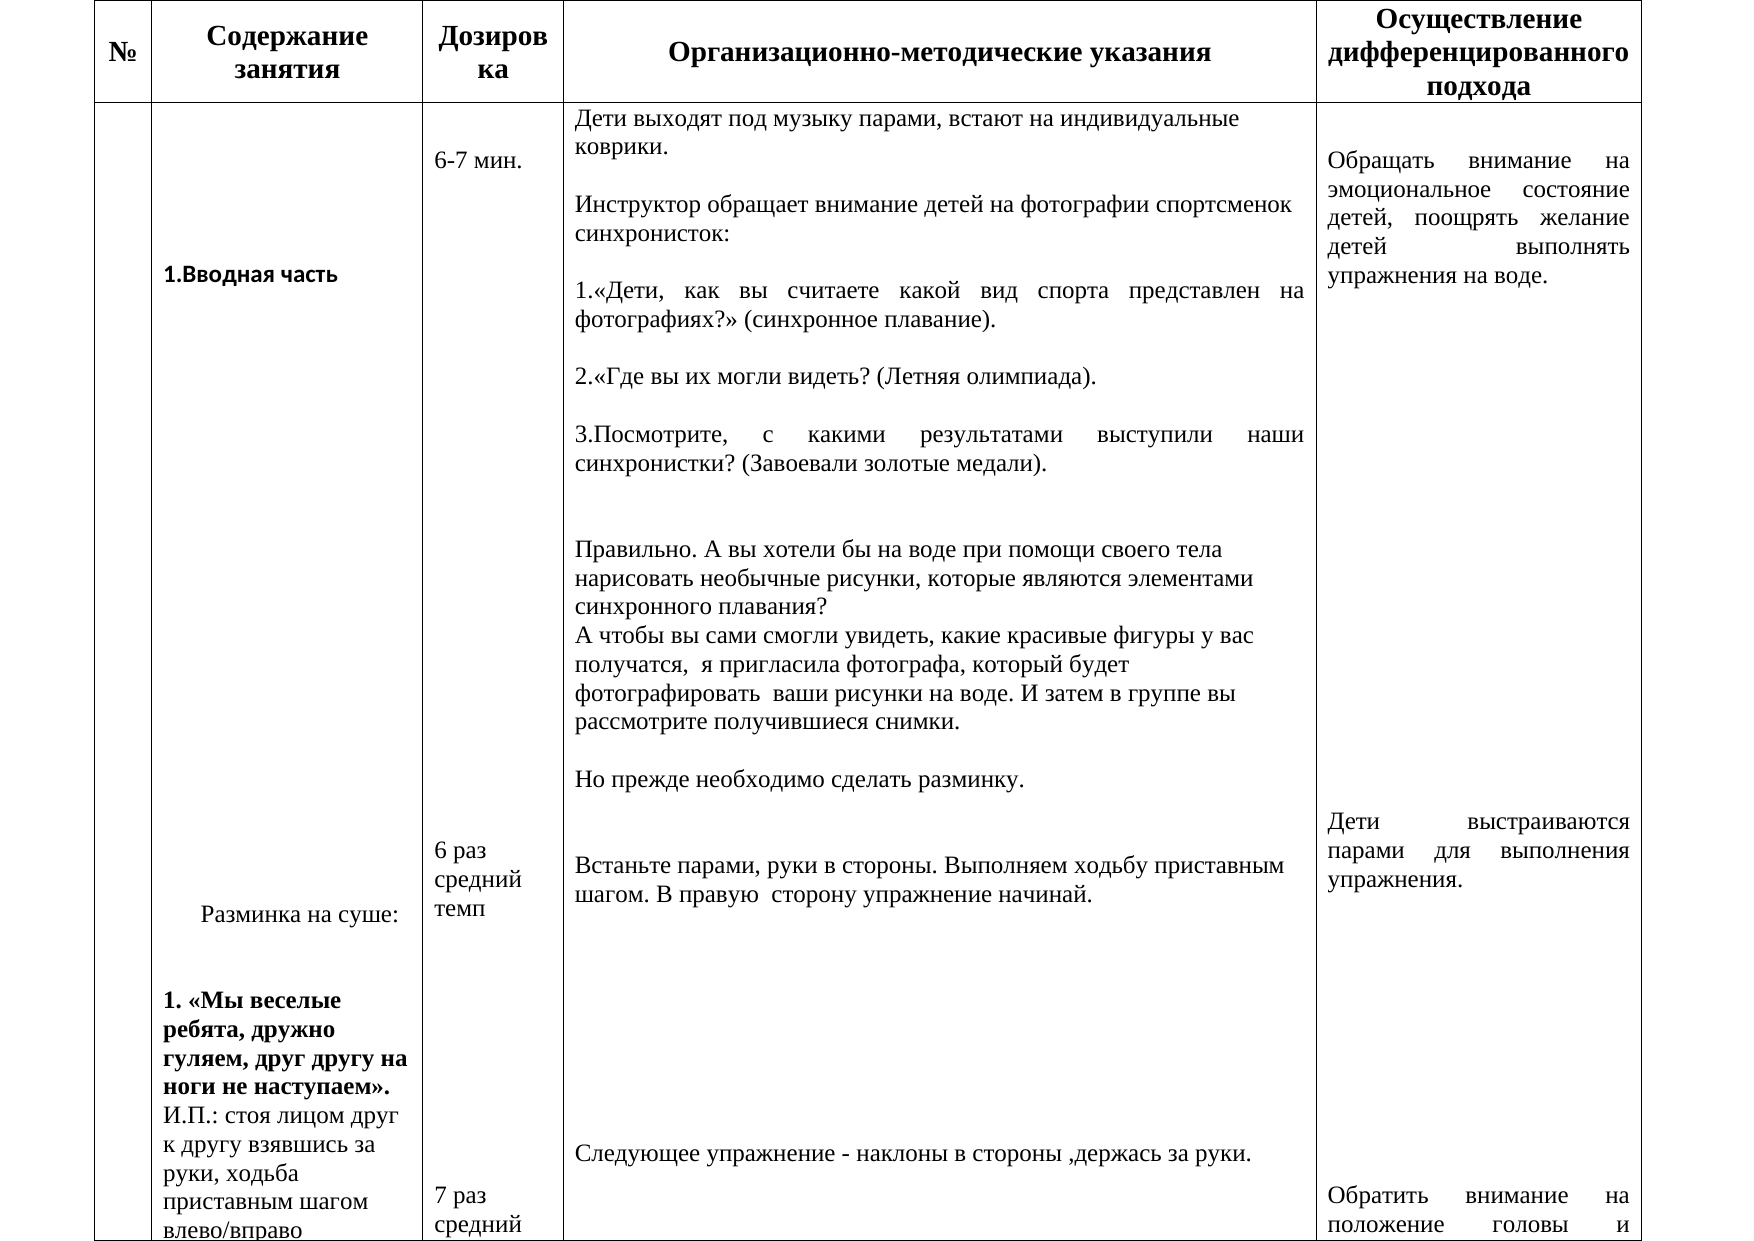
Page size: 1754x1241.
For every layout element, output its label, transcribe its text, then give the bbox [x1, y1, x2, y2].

table_cell Обращать внимание на эмоциональное состояние детей, поощрять желание детей выполнять упражнения на воде. Дети выстраиваются парами для выполнения упражнения. Обратить внимание на положение головы и следить за осанкой. Держать спину прямо. Выполнять наклоны, не опуская рук. Колени не сгибать. Во время приседа - спина прямая. Следить за правильностью выполнения упражнения Прыжки выполнять на носках. Во время выполнения упражнений следить за правильным положением головы (голову не поднимать). Держать обруч в опущенных руках. Упражнения начинают и заканчивают по сигналу инструктора. После каждого движения возвращаются в и.п., по два раза. Действовать по сигналу инструктора. Стараться проплыть именно под воротами. Следить за умением продержаться на воде до окончания подсчета. Следить, чтобы дети не наталкивались друг на друга. Отметить, какие дети были очень ловкими, умелыми, выносливыми, что у детей все получилось. [1317, 103, 1641, 1240]
table_header Осуществление дифференцированного подхода [1317, 1, 1641, 102]
table_header Содержание занятия [152, 1, 422, 102]
table_cell Дети выходят под музыку парами, встают на индивидуальные коврики. Инструктор обращает внимание детей на фотографии спортсменок синхронисток: 1.«Дети, как вы считаете какой вид спорта представлен на фотографиях?» (синхронное плавание). 2.«Где вы их могли видеть? (Летняя олимпиада). 3.Посмотрите, с какими результатами выступили наши синхронистки? (Завоевали золотые медали). Правильно. А вы хотели бы на воде при помощи своего тела нарисовать необычные рисунки, которые являются элементами синхронного плавания? А чтобы вы сами смогли увидеть, какие красивые фигуры у вас получатся, я пригласила фотографа, который будет фотографировать ваши рисунки на воде. И затем в группе вы рассмотрите получившиеся снимки. Но прежде необходимо сделать разминку. Встаньте парами, руки в стороны. Выполняем ходьбу приставным шагом. В правую сторону упражнение начинай. Следующее упражнение - наклоны в стороны ,держась за руки. Название следующего упражнения - «В прятки мы играли, свою пару потеряли».Дети, поочередно выполняем приседания . В приседе группируемся в поплавок. Следующее упражнение - «Друг друга любим, уважаем и крепко обнимаем». Приняли исходное положение. А теперь я вам предлагаю выполнить произвольные прыжки. Я думаю такая разминка подготовила вас для выполнения более сложных, но интересных упражнений. Звучит музыка. Дети самостоятельно придумывают движения, продвигаясь вперед. По сигналу останавливаются и выполняют наклон с выдохом в воду, прыгают на 2х ногах, с продвижением вперед. Молодцы! Замечательные упражнения! Прыгали, скакали ,наверное ,устали? Теперь можно отдохнуть и выполнить фигуру на воде «звездочка». Молодцы, красивые звездочки в нашем бассейне ! А теперь я вам предлагаю начать рисовать не менее прекрасные рисунки. Звучит музыка. Предлагаю детям встать в круг и взяться двумя руками за обруч» Дети, я хочу предложить вам с помощью обычного обруча с выполнить красивые рисунки на воде . Сейчас вы увидите сколько интересных рисунков можно нарисовать. А вы будете частью этих рисунков . Выполним упражнение «звездочка», «цветок». Примите и.п. Дети, а сейчас я предлагаю выполнить упражнения в паре-«медуза».Займите исходное положение. Обруч в вытянутых руках. Ребята, сейчас наш обруч превратится в волшебные «воротики» , через них пройдет только веселая и дружная пара. «Дети, а может кто -то из вас предложит другие способы передвижения в воротики?». Дети либо предлагают свой способ, либо повторяют понравившийся. Дети, а сейчас выполним знакомое упражнение «цепочка». Дети, вы очень красиво сегодня двигались, выполняли необычные фигуры на воде. И сейчас я предлагаю вам поиграть в игру «Веселые ребята». Напомню правила – ловишка ловит только движущихся детей. Пойманный выполняет любую фигуру или рисунок на воде. Молодцы! Вы очень дружные ребята! Нарисовали прекрасные рисунки, причем необычные- на воде !Я думаю, что вы сегодня показали нашим гостям ,что вы ничуть не хуже наших спортсменок. У фотографа я думаю получились замечательные снимки ваших рисунков на воде, и я вам предлагаю рассмотреть полученные фотографии в группе. [564, 103, 1316, 1240]
table_header № [95, 1, 151, 102]
table_header Организационно-методические указания [564, 1, 1316, 102]
table_cell 1.Вводная часть Разминка на суше: 1. «Мы веселые ребята, дружно гуляем, друг другу на ноги не наступаем». И.П.: стоя лицом друг к другу взявшись за руки, ходьба приставным шагом влево/вправо 2.«Друг с друг другом танцевали, никого не обижали». И.П.: стоя в парах, держась за руки, руки в стороны, наклоны вправо и влево не опуская рук. 3.«В прятки мы играли, свою пару потеряли». И.П.: стоя в парах друг против друга, руки опущены. Поочередный присед: стоя-вдох, приседая-выдох. Приседая, группируются в поплавок. 4 . «Друг друга любим, уважаем и крепко обнимаем». И.П.: сед на полу, напротив друг друга, ноги лодочкой, руки на коленях, наклон друг к другу, обняться, и.п. 5.«Весело играли, прыгали, скакали». И.П.: стоя, делают произвольные прыжки под музыку. 2.Основная часть -построение в колонну и спуск в чашу бассейна -выполнение произвольных упражнений под музыку. -выполнение упражнения «звездочка». -построение в круг, держась за обруч. Выполнение рисунков на воде (1 этап ОВД). 1.«Звездочка», И.П.: стоя, держась руками за обруч, лежащий на воде, дети принимают горизонтальное положение с задержкой дыхания, ноги разведены в стороны. «Цветок» Дети ложатся на грудь с задержкой дыхания, руки прямые, колени прижаты к груди. 2.«Медуза в парах». Дети принимают горизонтальное положение на воде в парах, лежа головами друг к другу, обруч в вытянутых руках. 3.«Воротики». Пары, держась за руки, стоят в колонне друг за другом перед обручем, поочередно ложатся на грудь, толкаясь двумя ногами, продвигаются вперед, задерживая дыхание. . 4.«Цепочка». И.П.: стоя в шеренге, дети ложатся на воду в горизонтальное положение, взявшись за руки, соприкасаясь стопами ног, на счет пять, возвращаются в и.п.. 3.Заключительная часть. Подвижная игра «Веселые ребята» [152, 103, 422, 1240]
table_cell 6-7 мин. 6 раз средний темп 7 раз средний темп 7 раз средний темп 7 раз медлен- ный темп 30-40 прыжков быстрый темп 6-8 мин 2 мин 2 мин (2 раза) 2 мин по 2 раза 1 мин по 3 раза 2 мин 3-4 мин [423, 103, 563, 1240]
table_header Дозировка [423, 1, 563, 102]
table_cell [95, 103, 151, 1240]
